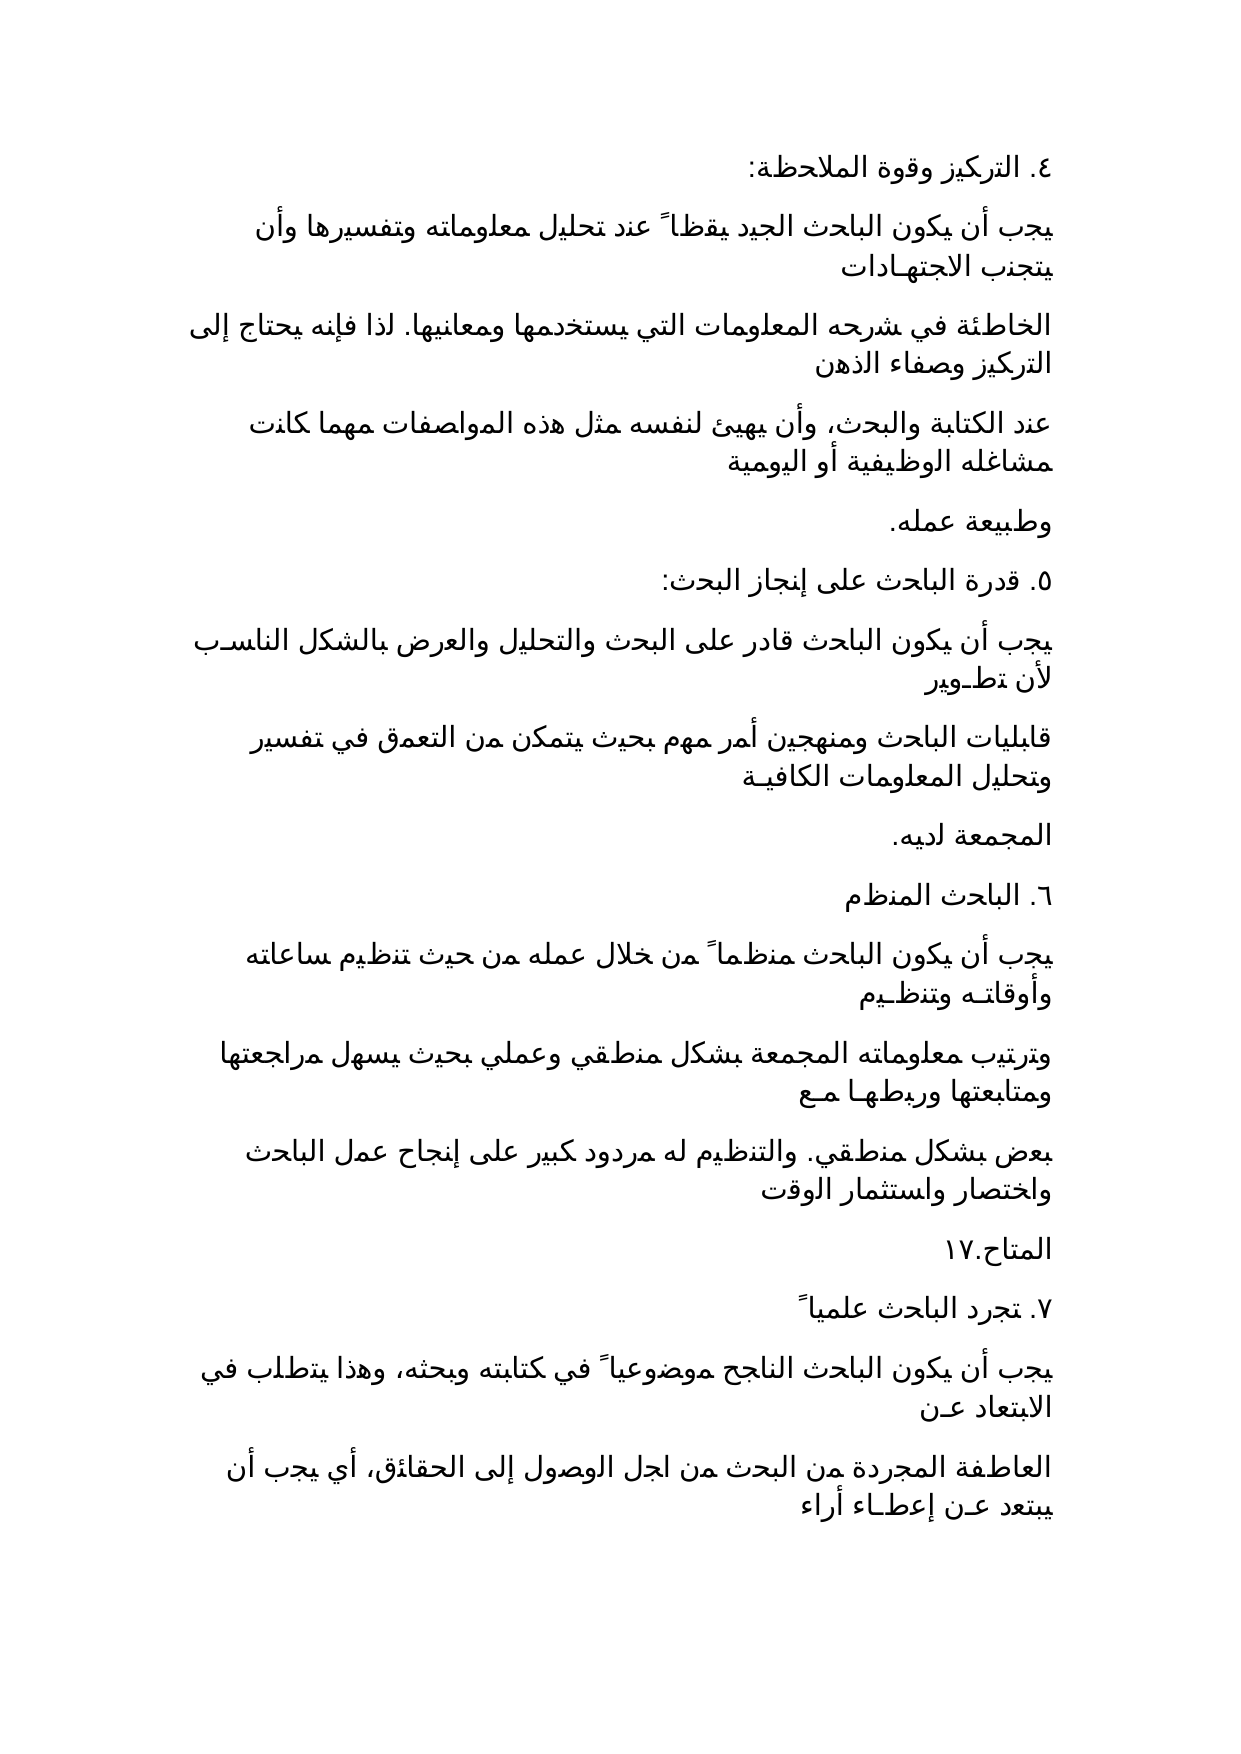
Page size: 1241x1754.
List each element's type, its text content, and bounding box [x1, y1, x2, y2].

text ﻴﺠﺏ ﺃﻥ ﻴﻜﻭﻥ ﺍﻟﺒﺎﺤﺙ ﺍﻟﺠﻴﺩ ﻴﻘﻅﺎﹰ ﻋﻨﺩ ﺘﺤﻠﻴل ﻤﻌﻠﻭﻤﺎﺘﻪ ﻭﺘﻔﺴﻴﺭﻫﺎ ﻭﺃﻥ ﻴﺘﺠﻨﺏ ﺍﻻﺠﺘﻬـﺎﺩﺍﺕ [187, 209, 1053, 282]
text ٤. ﺍﻟﺘﺭﻜﻴﺯ ﻭﻗﻭﺓ ﺍﻟﻤﻼﺤﻅﺔ: [187, 150, 1053, 183]
text ﺒﻌﺽ ﺒﺸﻜل ﻤﻨﻁﻘﻲ. ﻭﺍﻟﺘﻨﻅﻴﻡ ﻟﻪ ﻤﺭﺩﻭﺩ ﻜﺒﻴﺭ ﻋﻠﻰ ﺇﻨﺠﺎﺡ ﻋﻤل ﺍﻟﺒﺎﺤﺙ ﻭﺍﺨﺘﺼﺎﺭ ﻭﺍﺴﺘﺜﻤﺎﺭ ﺍﻟﻭﻗﺕ [187, 1134, 1053, 1206]
text ﻴﺠﺏ ﺃﻥ ﻴﻜﻭﻥ ﺍﻟﺒﺎﺤﺙ ﻗﺎﺩﺭ ﻋﻠﻰ ﺍﻟﺒﺤﺙ ﻭﺍﻟﺘﺤﻠﻴل ﻭﺍﻟﻌﺭﺽ ﺒﺎﻟﺸﻜل ﺍﻟﻨﺎﺴـﺏ ﻷﻥ ﺘﻁـﻭﻴﺭ [187, 623, 1053, 695]
text ﺍﻟﻌﺎﻁﻔﺔ ﺍﻟﻤﺠﺭﺩﺓ ﻤﻥ ﺍﻟﺒﺤﺙ ﻤﻥ ﺍﺠل ﺍﻟﻭﺼﻭل ﺇﻟﻰ ﺍﻟﺤﻘﺎﺌﻕ، ﺃﻱ ﻴﺠﺏ ﺃﻥ ﻴﺒﺘﻌﺩ ﻋـﻥ ﺇﻋﻁـﺎﺀ ﺃﺭﺍﺀ [187, 1450, 1053, 1522]
text ﻴﺠﺏ ﺃﻥ ﻴﻜﻭﻥ ﺍﻟﺒﺎﺤﺙ ﺍﻟﻨﺎﺠﺢ ﻤﻭﻀﻭﻋﻴﺎﹰ ﻓﻲ ﻜﺘﺎﺒﺘﻪ ﻭﺒﺤﺜﻪ، ﻭﻫﺫﺍ ﻴﺘﻁﻠﺏ ﻓﻲ ﺍﻻﺒﺘﻌﺎﺩ ﻋـﻥ [187, 1351, 1053, 1424]
text ﺍﻟﻤﺠﻤﻌﺔ ﻟﺩﻴﻪ. [187, 818, 1053, 852]
text ﻗﺎﺒﻠﻴﺎﺕ ﺍﻟﺒﺎﺤﺙ ﻭﻤﻨﻬﺠﻴﻥ ﺃﻤﺭ ﻤﻬﻡ ﺒﺤﻴﺙ ﻴﺘﻤﻜﻥ ﻤﻥ ﺍﻟﺘﻌﻤﻕ ﻓﻲ ﺘﻔﺴﻴﺭ ﻭﺘﺤﻠﻴل ﺍﻟﻤﻌﻠﻭﻤﺎﺕ ﺍﻟﻜﺎﻓﻴـﺔ [187, 721, 1053, 793]
text ٥. ﻗﺩﺭﺓ ﺍﻟﺒﺎﺤﺙ ﻋﻠﻰ ﺇﻨﺠﺎﺯ ﺍﻟﺒﺤﺙ: [187, 563, 1053, 597]
text ﺍﻟﺨﺎﻁﺌﺔ ﻓﻲ ﺸﺭﺤﻪ ﺍﻟﻤﻌﻠﻭﻤﺎﺕ ﺍﻟﺘﻲ ﻴﺴﺘﺨﺩﻤﻬﺎ ﻭﻤﻌﺎﻨﻴﻬﺎ. ﻟﺫﺍ ﻓﺈﻨﻪ ﻴﺤﺘﺎﺝ ﺇﻟﻰ ﺍﻟﺘﺭﻜﻴﺯ ﻭﺼﻔﺎﺀ ﺍﻟﺫﻫﻥ [187, 308, 1053, 380]
text ﻴﺠﺏ ﺃﻥ ﻴﻜﻭﻥ ﺍﻟﺒﺎﺤﺙ ﻤﻨﻅﻤﺎﹰ ﻤﻥ ﺨﻼل ﻋﻤﻠﻪ ﻤﻥ ﺤﻴﺙ ﺘﻨﻅﻴﻡ ﺴﺎﻋﺎﺘﻪ ﻭﺃﻭﻗﺎﺘـﻪ ﻭﺘﻨﻅـﻴﻡ [187, 937, 1053, 1010]
text ﺍﻟﻤﺘﺎﺡ.١٧ [187, 1232, 1053, 1265]
text ﻭﻁﺒﻴﻌﺔ ﻋﻤﻠﻪ. [187, 504, 1053, 537]
text ﻋﻨﺩ ﺍﻟﻜﺘﺎﺒﺔ ﻭﺍﻟﺒﺤﺙ، ﻭﺃﻥ ﻴﻬﻴﺊ ﻟﻨﻔﺴﻪ ﻤﺜل ﻫﺫﻩ ﺍﻟﻤﻭﺍﺼﻔﺎﺕ ﻤﻬﻤﺎ ﻜﺎﻨﺕ ﻤﺸﺎﻏﻠﻪ ﺍﻟﻭﻅﻴﻔﻴﺔ ﺃﻭ ﺍﻟﻴﻭﻤﻴﺔ [187, 406, 1053, 478]
text ٦. ﺍﻟﺒﺎﺤﺙ ﺍﻟﻤﻨﻅﻡ [187, 878, 1053, 911]
text ﻭﺘﺭﺘﻴﺏ ﻤﻌﻠﻭﻤﺎﺘﻪ ﺍﻟﻤﺠﻤﻌﺔ ﺒﺸﻜل ﻤﻨﻁﻘﻲ ﻭﻋﻤﻠﻲ ﺒﺤﻴﺙ ﻴﺴﻬل ﻤﺭﺍﺠﻌﺘﻬﺎ ﻭﻤﺘﺎﺒﻌﺘﻬﺎ ﻭﺭﺒﻁﻬـﺎ ﻤـﻊ [187, 1036, 1053, 1108]
text ٧. ﺘﺠﺭﺩ ﺍﻟﺒﺎﺤﺙ ﻋﻠﻤﻴﺎﹰ [187, 1291, 1053, 1325]
